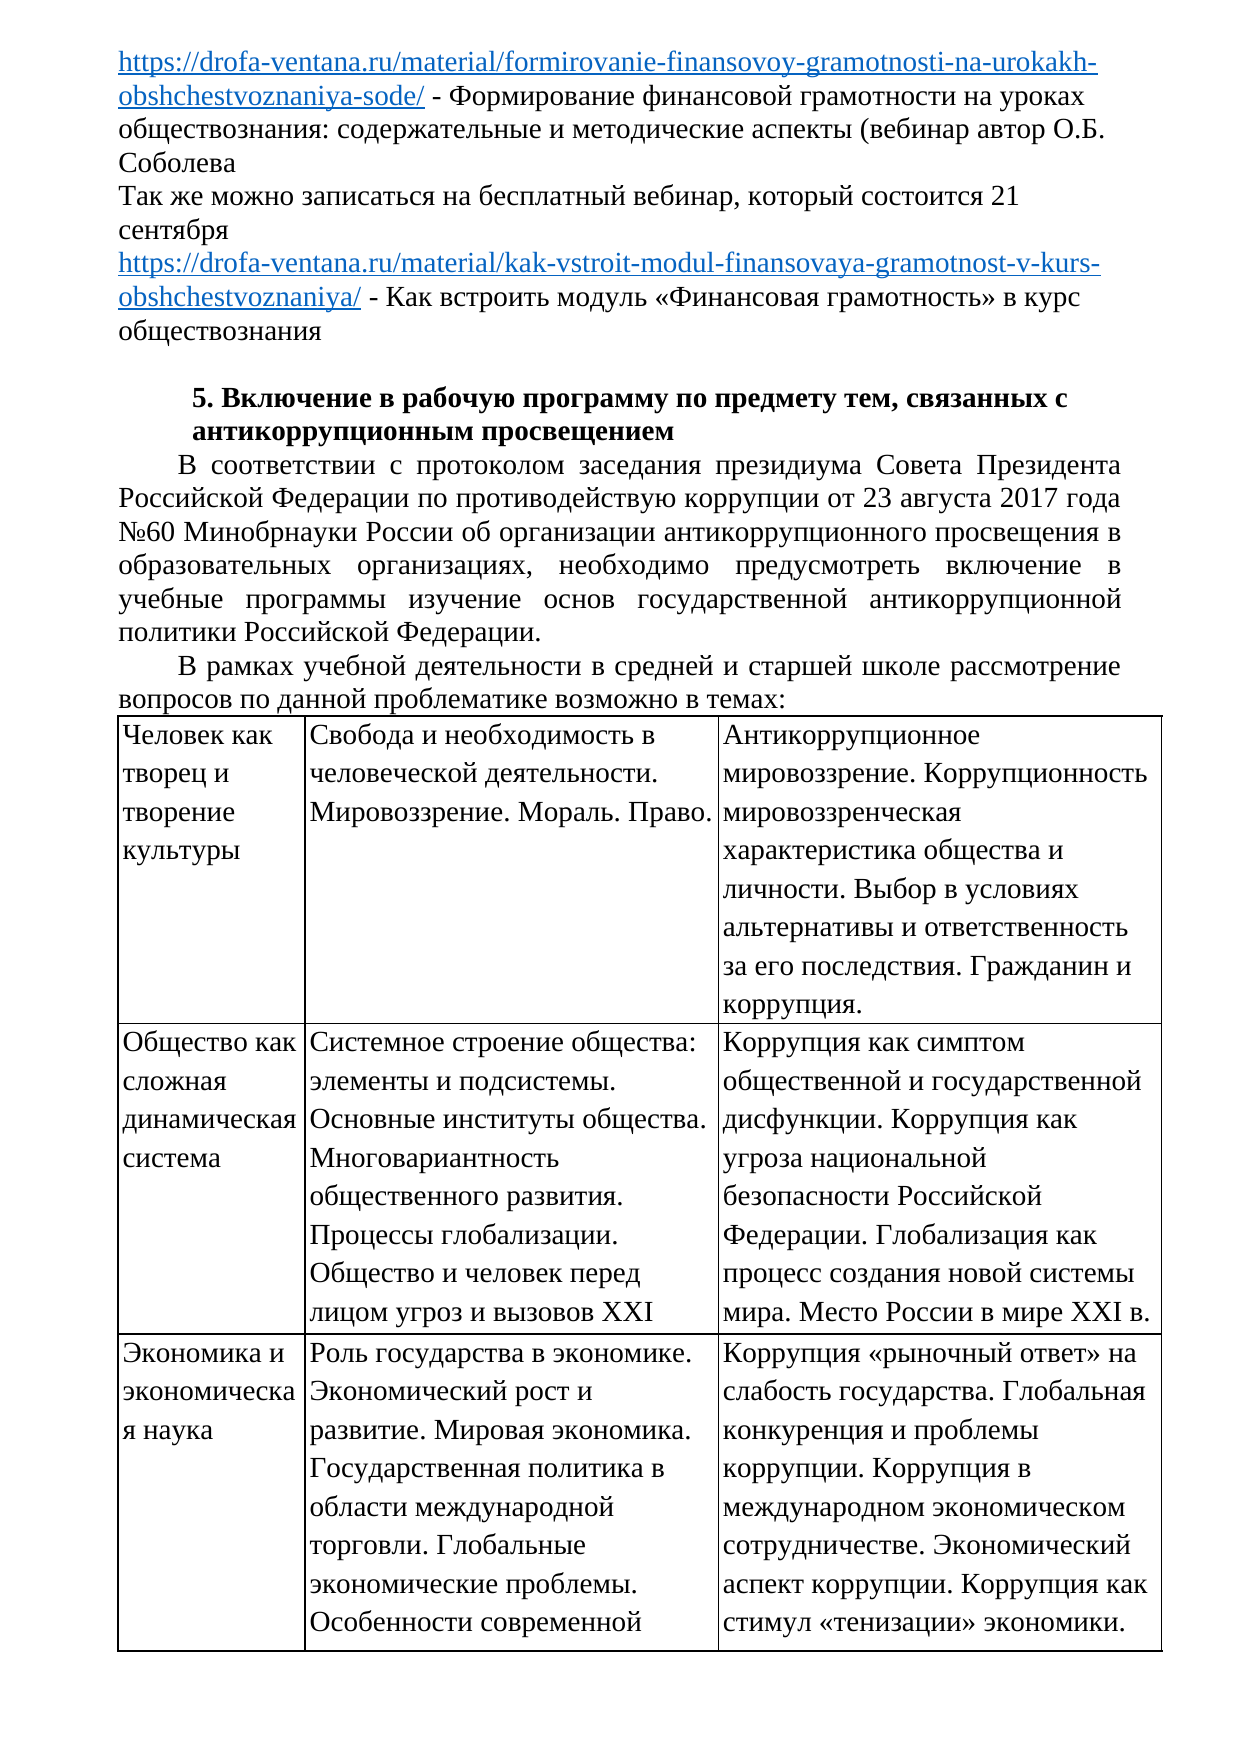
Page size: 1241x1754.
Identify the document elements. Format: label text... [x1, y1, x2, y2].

text https://drofa-ventana.ru/material/kak-vstroit-modul-finansovaya-gramotnost-v-kurs-obshchestvoznaniya/ - Как встроить модуль «Финансовая грамотность» в курс обществознания [118, 246, 1122, 346]
text В рамках учебной деятельности в средней и старшей школе рассмотрение вопросов по данной проблематике возможно в темах: [118, 648, 1122, 715]
table_cell Системное строение общества: элементы и подсистемы. Основные институты общества. Многовариантность общественного развития. Процессы глобализации. Общество и человек перед лицом угроз и вызовов XXI века. [306, 1024, 718, 1333]
table_header Свобода и необходимость в человеческой деятельности. Мировоззрение. Мораль. Право. [306, 717, 718, 1023]
table_header Человек как творец и творение культуры [119, 717, 304, 1023]
table_cell Коррупция как симптом общественной и государственной дисфункции. Коррупция как угроза национальной безопасности Российской Федерации. Глобализация как процесс создания новой системы мира. Место России в мире XXI в. [719, 1024, 1161, 1333]
text 5. Включение в рабочую программу по предмету тем, связанных с антикоррупционным просвещением [192, 380, 1122, 447]
table_header Антикоррупционное мировоззрение. Коррупционность мировоззренческая характеристика общества и личности. Выбор в условиях альтернативы и ответственность за его последствия. Гражданин и коррупция. [719, 717, 1161, 1023]
table_cell Роль государства в экономике. Экономический рост и развитие. Мировая экономика. Государственная политика в области международной торговли. Глобальные экономические проблемы. Особенности современной экономики России. Экономическая политика Российской Федерации. [306, 1335, 718, 1650]
text https://drofa-ventana.ru/material/formirovanie-finansovoy-gramotnosti-na-urokakh-obshchestvoznaniya-sode/ - Формирование финансовой грамотности на уроках обществознания: содержательные и методические аспекты (вебинар автор О.Б. Соболева [118, 44, 1122, 178]
text Так же можно записаться на бесплатный вебинар, который состоится 21 сентября [118, 178, 1122, 246]
table_cell Коррупция «рыночный ответ» на слабость государства. Глобальная конкуренция и проблемы коррупции. Коррупция в международном экономическом сотрудничестве. Экономический аспект коррупции. Коррупция как стимул «тенизации» экономики. [719, 1335, 1161, 1650]
table_cell Экономика и экономическая наука [119, 1335, 304, 1650]
table_cell Общество как сложная динамическая система [119, 1024, 304, 1333]
text В соответствии с протоколом заседания президиума Совета Президента Российской Федерации по противодействую коррупции от 23 августа 2017 года №60 Минобрнауки России об организации антикоррупционного просвещения в образовательных организациях, необходимо предусмотреть включение в учебные программы изучение основ государственной антикоррупционной политики Российской Федерации. [118, 447, 1122, 648]
